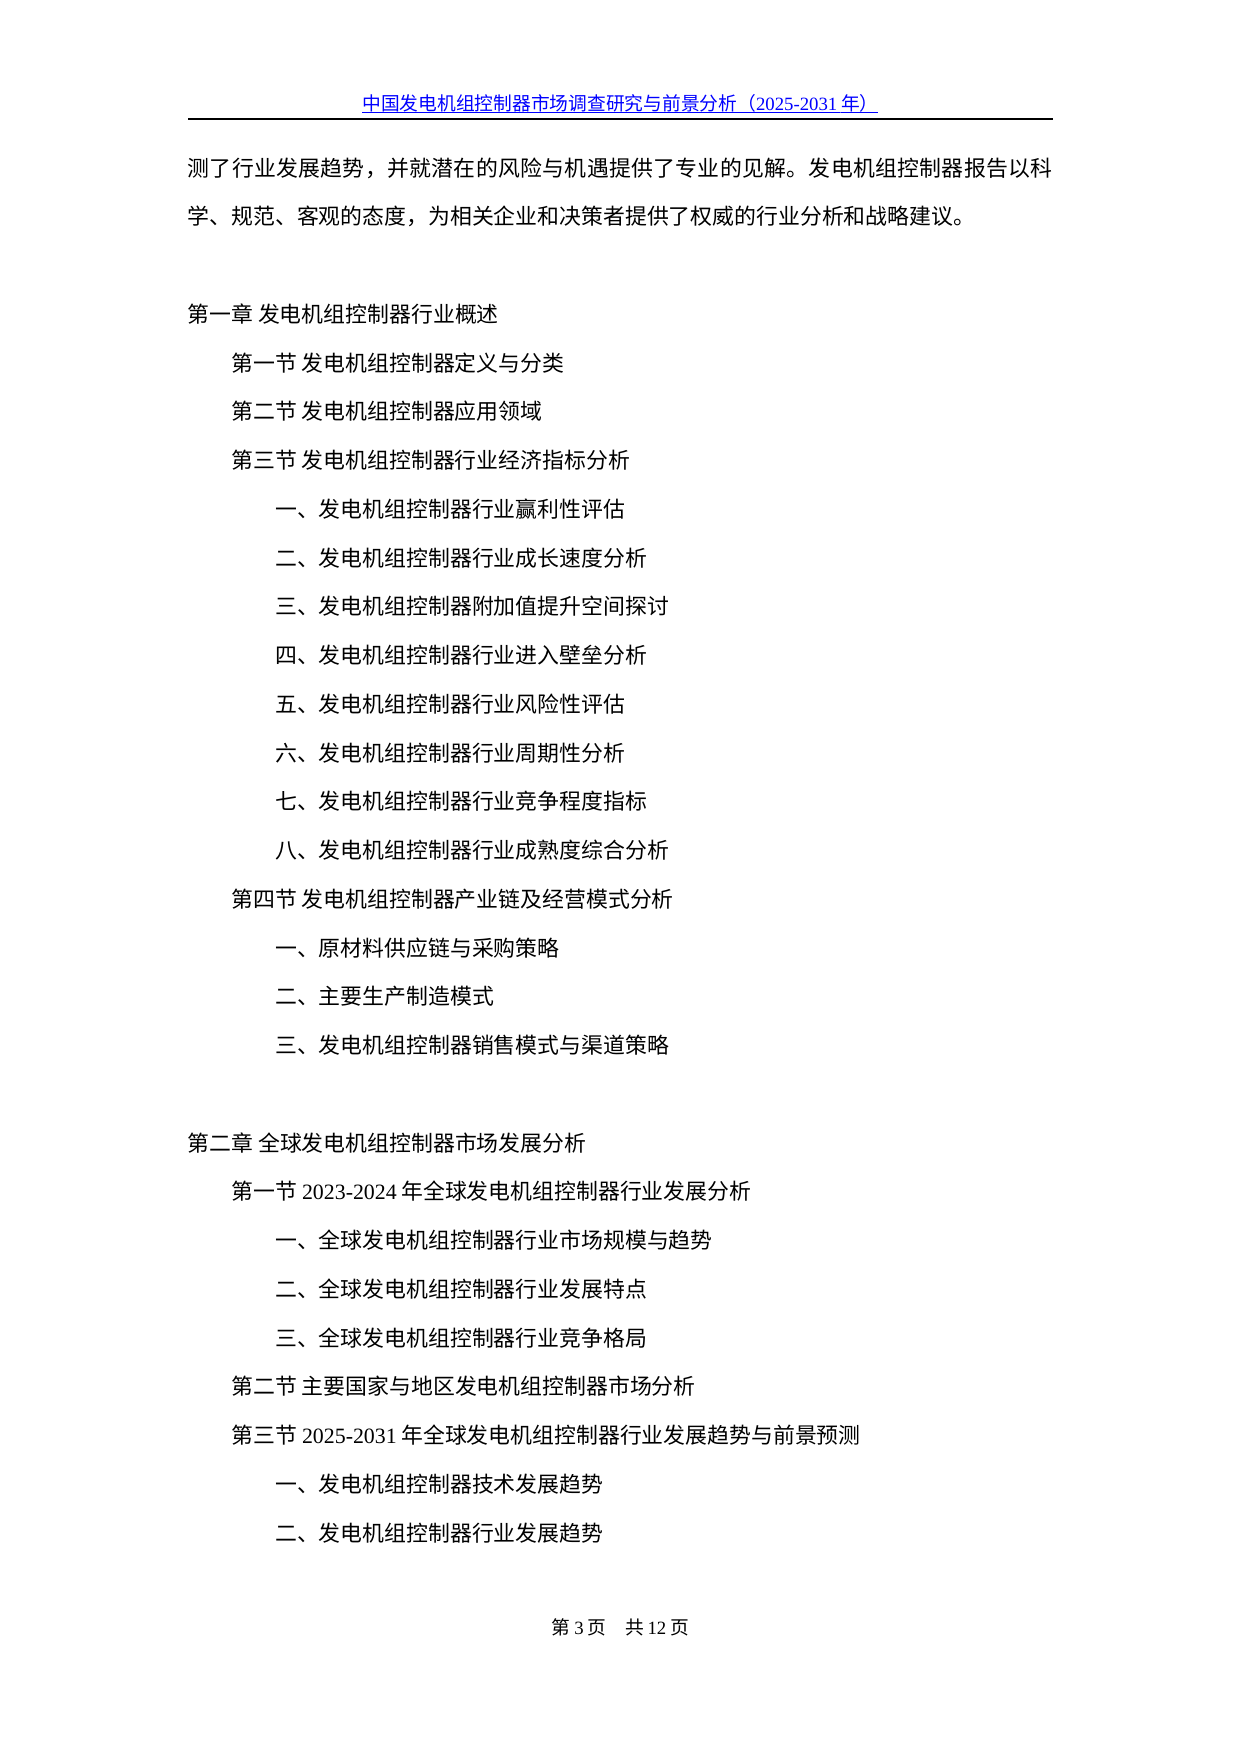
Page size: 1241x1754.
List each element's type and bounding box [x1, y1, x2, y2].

text [187, 150, 1053, 1548]
